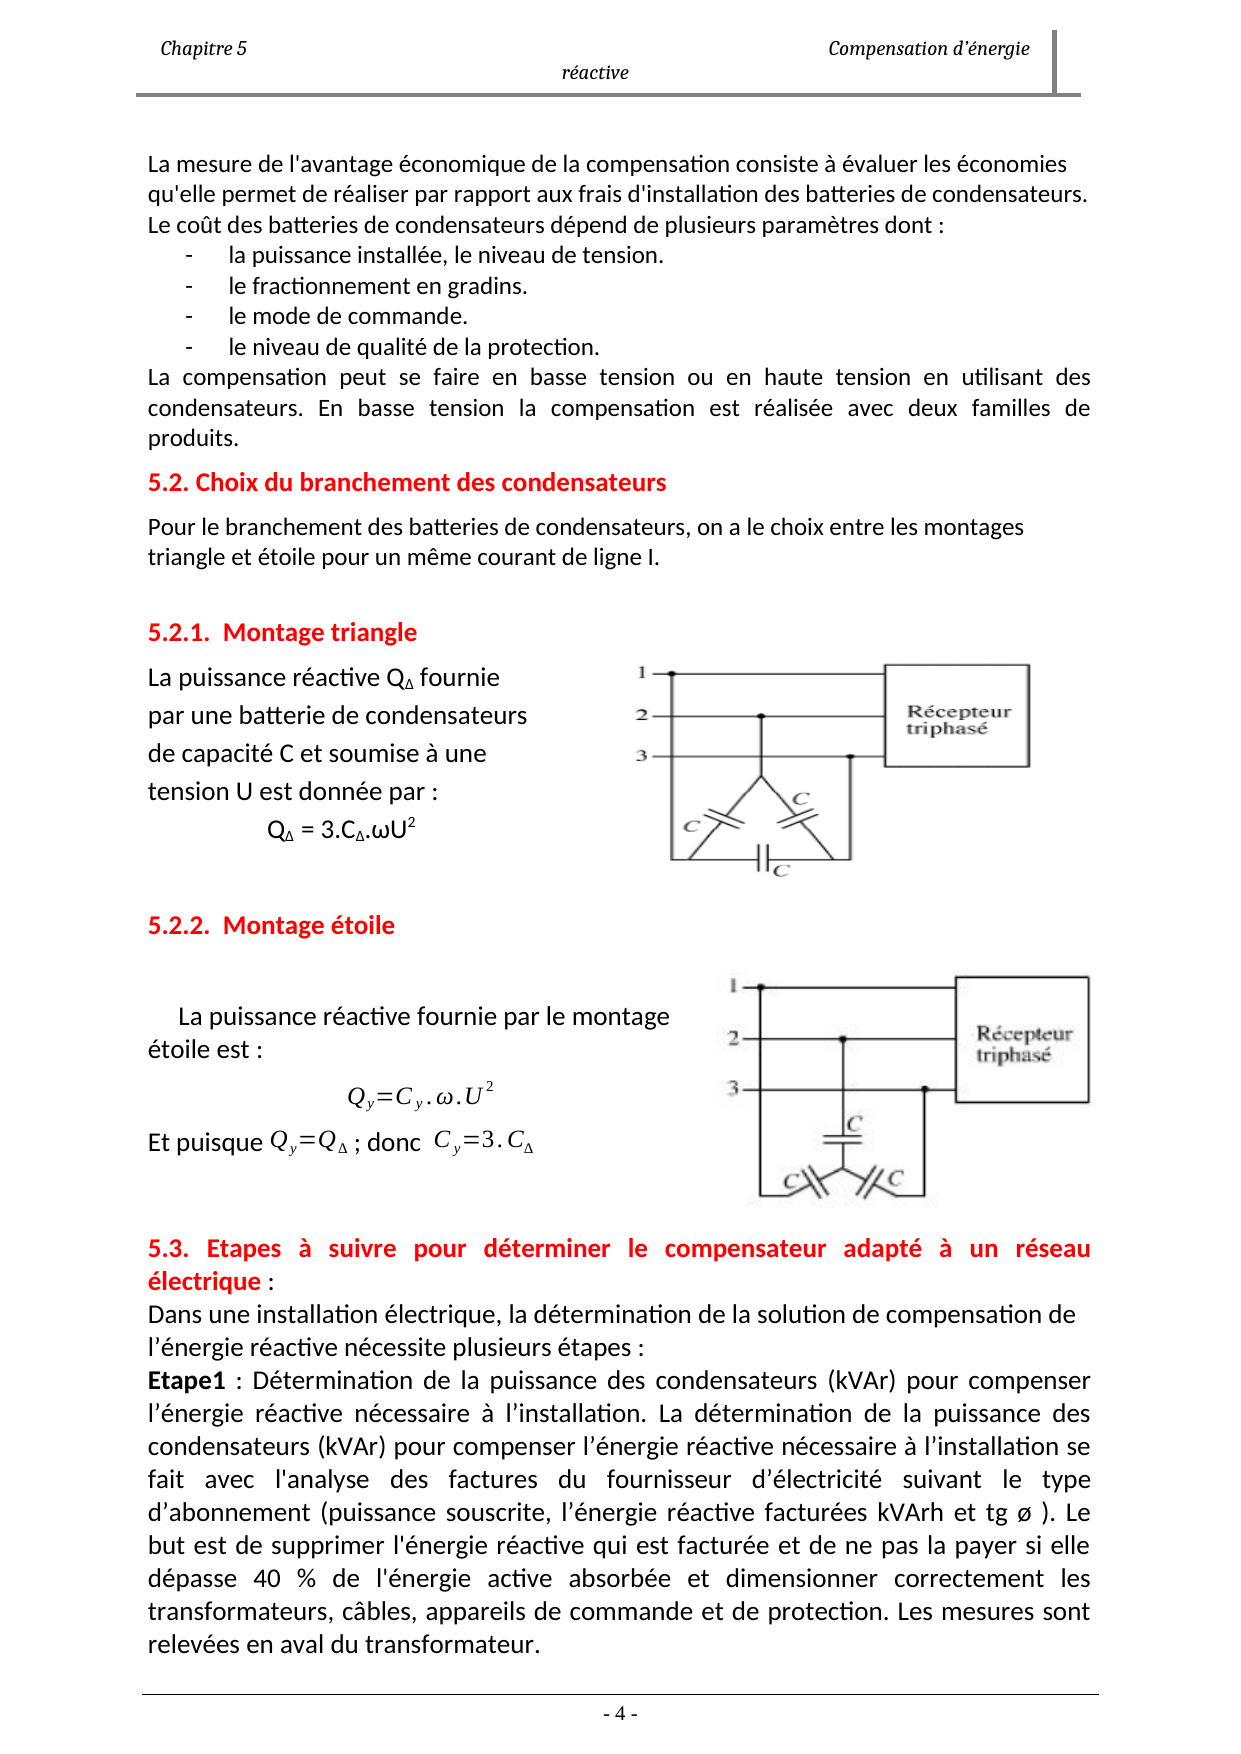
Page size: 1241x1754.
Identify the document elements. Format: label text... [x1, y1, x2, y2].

text 5.2.2. Montage étoile [148, 908, 1092, 941]
text 5.2.1. Montage triangle [148, 615, 1092, 648]
text La puissance réactive QΔ fournie par une batterie de condensateurs de capacité C et soumise à une tension U est donnée par : [148, 661, 553, 807]
text La compensation peut se faire en basse tension ou en haute tension en utilisant des condensateurs. En basse tension la compensation est réalisée avec deux familles de produits. [148, 361, 1092, 453]
list le niveau de qualité de la protection. [185, 331, 1092, 361]
text Etape1 : Détermination de la puissance des condensateurs (kVAr) pour compenser l’énergie réactive nécessaire à l’installation. La détermination de la puissance des condensateurs (kVAr) pour compenser l’énergie réactive nécessaire à l’installation se fait avec l'analyse des factures du fournisseur d’électricité suivant le type d’abonnement (puissance souscrite, l’énergie réactive facturées kVArh et tg ø ). Le but est de supprimer l'énergie réactive qui est facturée et de ne pas la payer si elle dépasse 40 % de l'énergie active absorbée et dimensionner correctement les transformateurs, câbles, appareils de commande et de protection. Les mesures sont relevées en aval du transformateur. [148, 1363, 1092, 1661]
text Et puisque ; donc [148, 1125, 711, 1158]
text Le coût des batteries de condensateurs dépend de plusieurs paramètres dont : [148, 209, 1092, 239]
picture [711, 962, 1100, 1211]
list la puissance installée, le niveau de tension. [185, 239, 1092, 270]
text Pour le branchement des batteries de condensateurs, on a le choix entre les montages triangle et étoile pour un même courant de ligne I. [148, 511, 1092, 572]
list le mode de commande. [185, 300, 1092, 331]
text 5.3. Etapes à suivre pour déterminer le compensateur adapté à un réseau électrique : [148, 1231, 1092, 1297]
text 5.2. Choix du branchement des condensateurs [148, 465, 1092, 498]
picture [553, 646, 1089, 887]
text QΔ = 3.CΔ.ωU2 [148, 812, 553, 845]
text Dans une installation électrique, la détermination de la solution de compensation de l’énergie réactive nécessite plusieurs étapes : [148, 1297, 1092, 1363]
text La puissance réactive fournie par le montage étoile est : [148, 999, 711, 1065]
text La mesure de l'avantage économique de la compensation consiste à évaluer les économies qu'elle permet de réaliser par rapport aux frais d'installation des batteries de condensateurs. [148, 148, 1092, 209]
list le fractionnement en gradins. [185, 270, 1092, 300]
